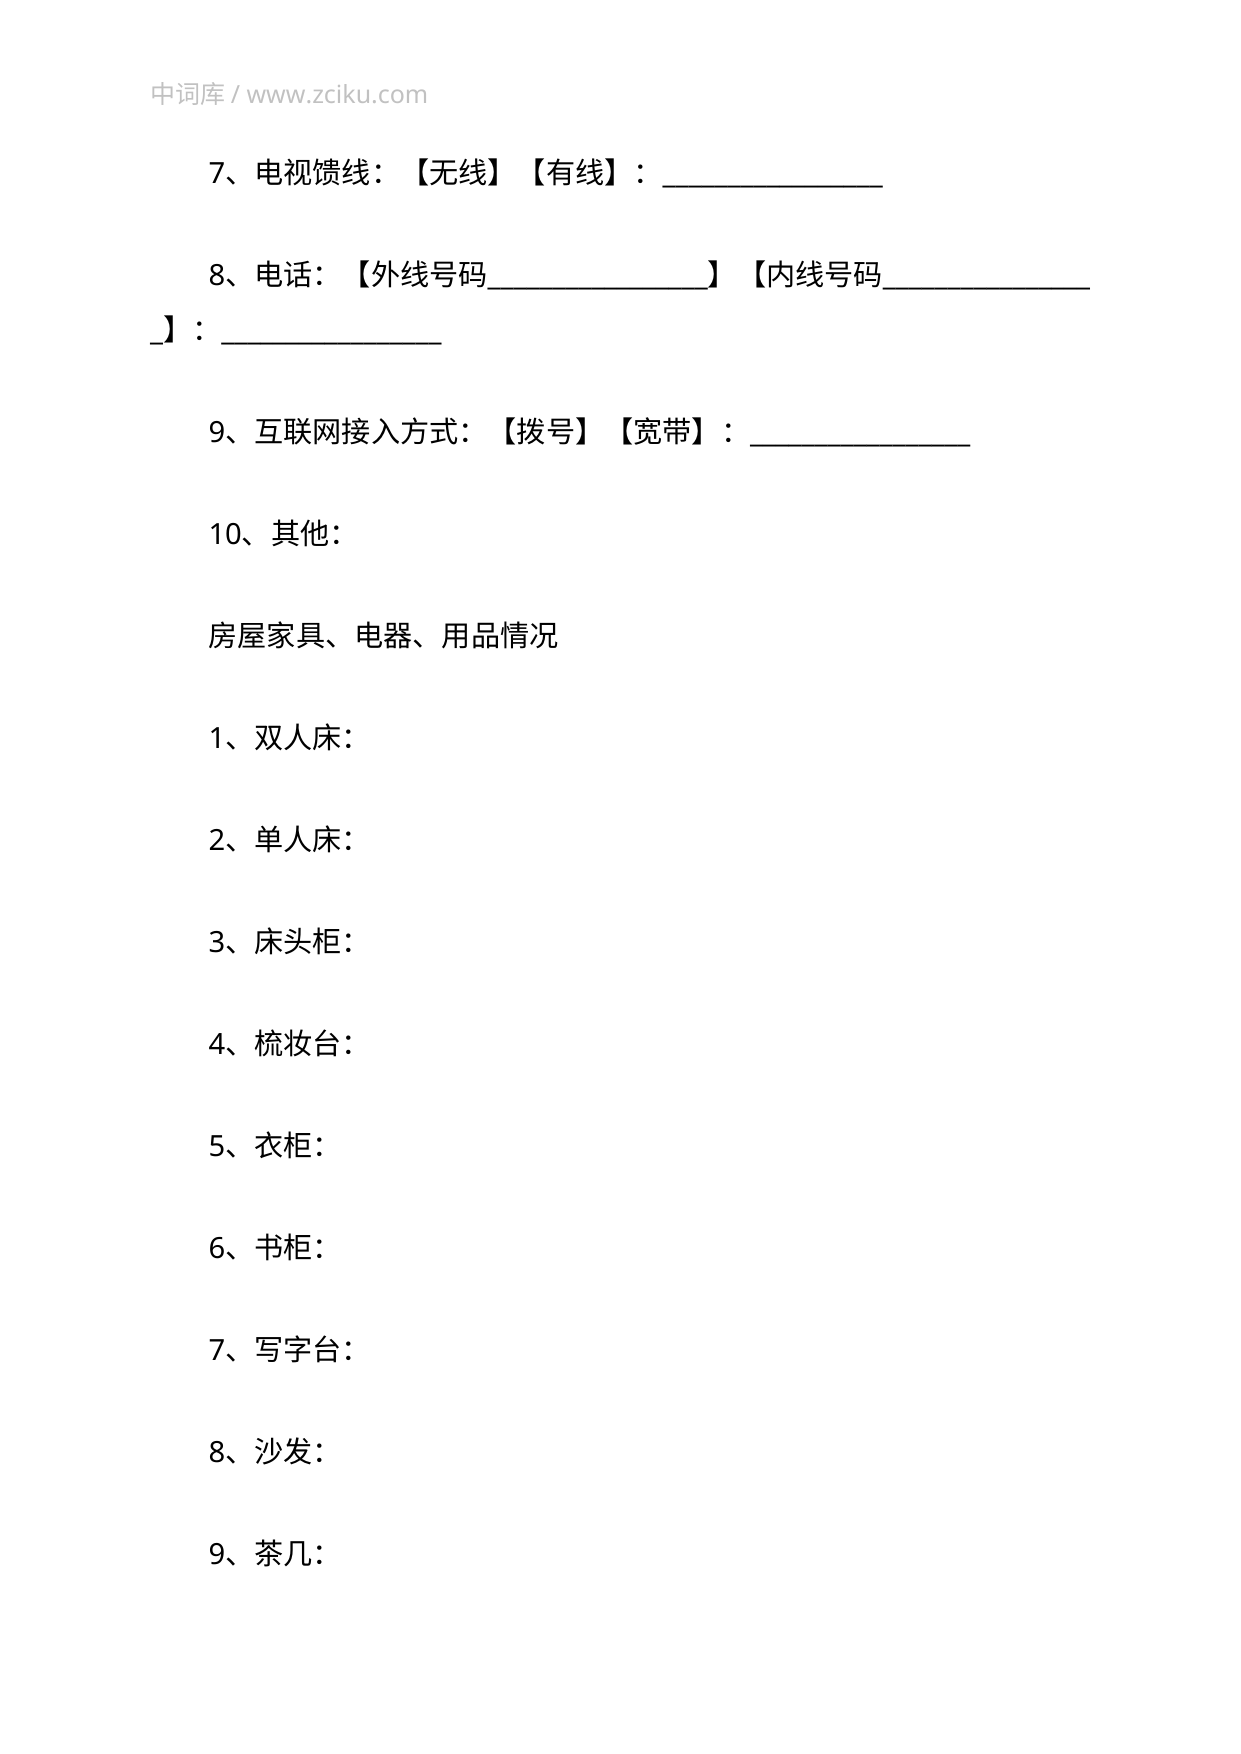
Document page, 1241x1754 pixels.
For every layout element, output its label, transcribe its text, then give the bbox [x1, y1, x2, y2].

text 3、床头柜： [150, 919, 1090, 961]
text 7、写字台： [150, 1327, 1090, 1369]
text 4、梳妆台： [150, 1021, 1090, 1063]
text 7、电视馈线：【无线】【有线】：_________________ [150, 150, 1090, 192]
text 6、书柜： [150, 1224, 1090, 1267]
text 2、单人床： [150, 817, 1090, 859]
text 9、茶几： [150, 1531, 1090, 1573]
text 5、衣柜： [150, 1123, 1090, 1165]
text 10、其他： [150, 511, 1090, 553]
text 1、双人床： [150, 715, 1090, 757]
text 9、互联网接入方式：【拨号】【宽带】：_________________ [150, 409, 1090, 451]
text 8、电话：【外线号码_________________】【内线号码_________________】：_________________ [150, 252, 1090, 349]
text 8、沙发： [150, 1428, 1090, 1471]
text 房屋家具、电器、用品情况 [150, 613, 1090, 655]
